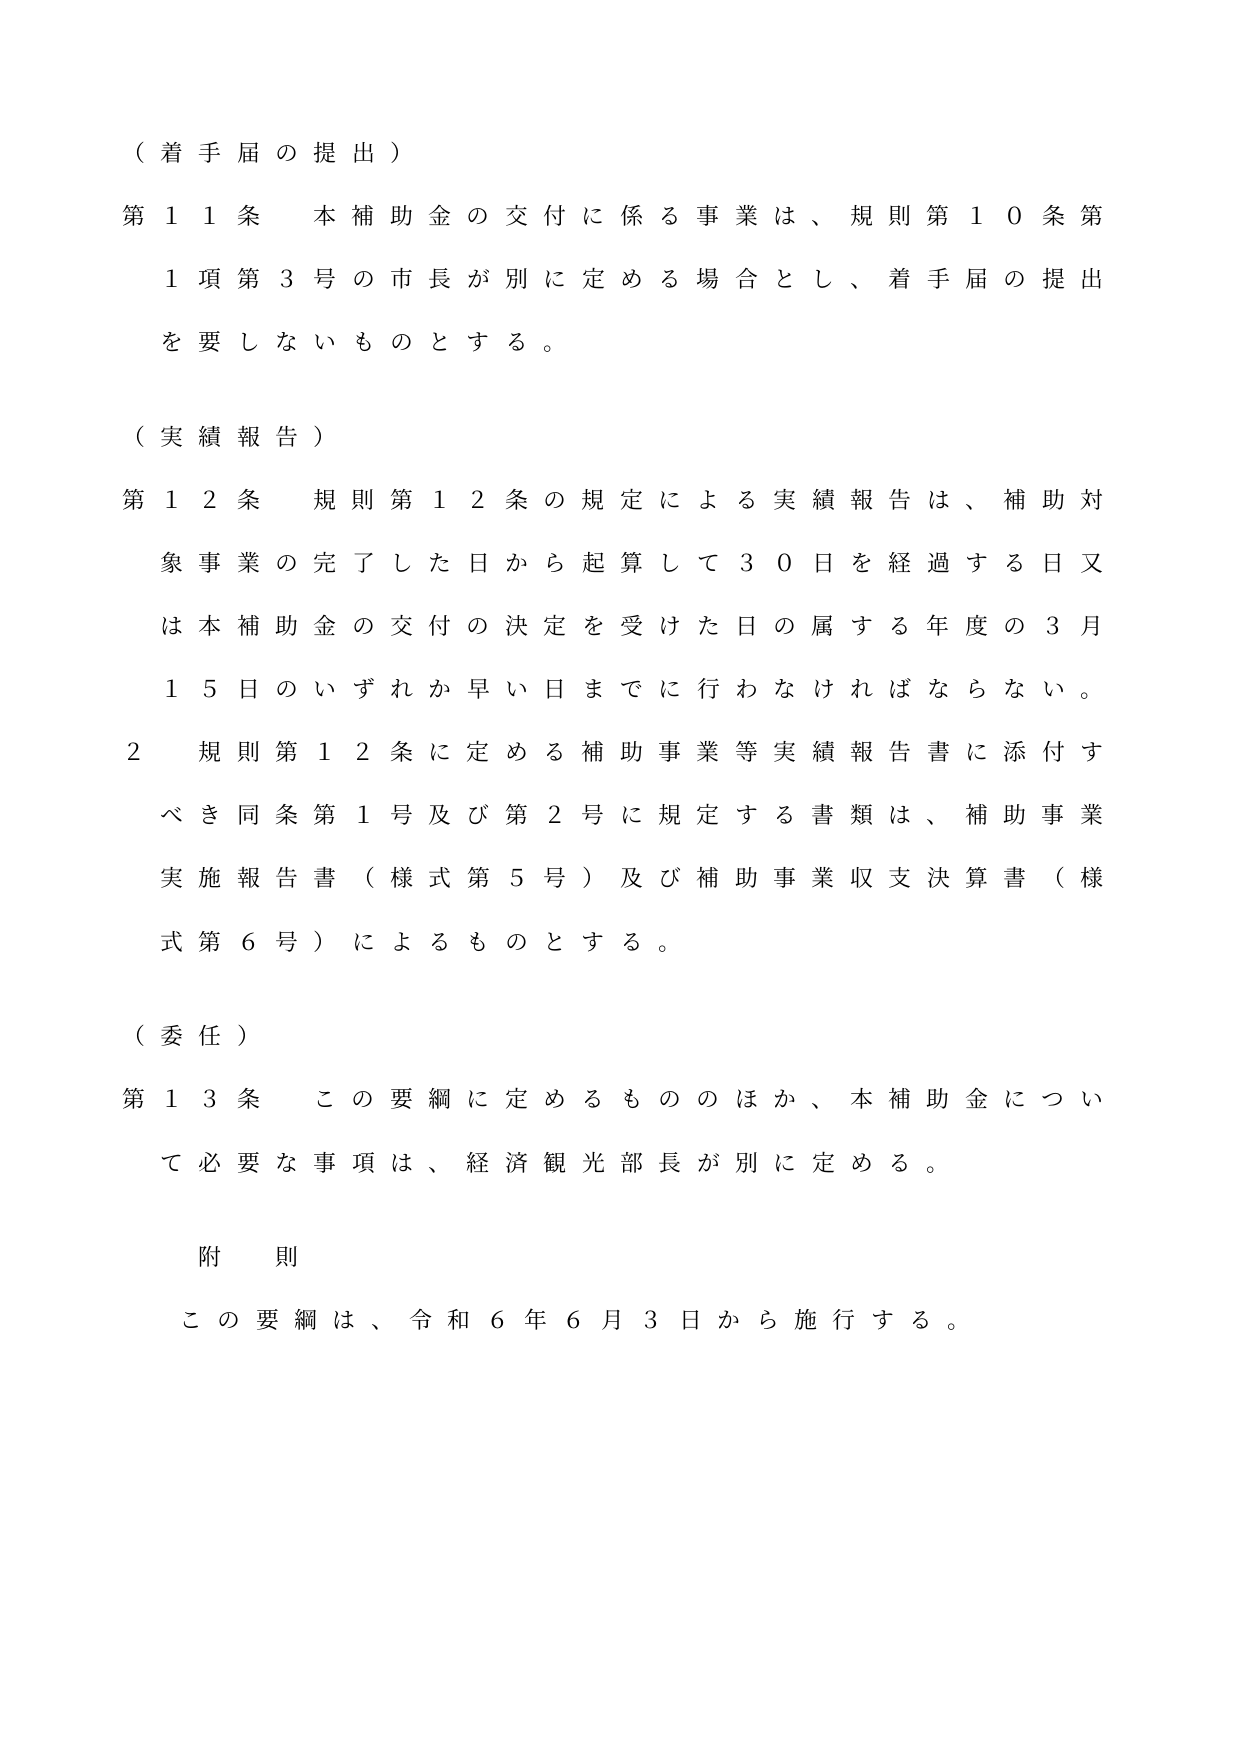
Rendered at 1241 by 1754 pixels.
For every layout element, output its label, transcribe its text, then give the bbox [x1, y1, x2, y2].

text （実績報告） [122, 403, 1118, 467]
text （着手届の提出） [122, 119, 1118, 183]
text （委任） [122, 1003, 1118, 1066]
text 第１２条 規則第１２条の規定による実績報告は、補助対象事業の完了した日から起算して３０日を経過する日又は本補助金の交付の決定を受けた日の属する年度の３月１５日のいずれか早い日までに行わなければならない。 [122, 467, 1118, 719]
text 第１１条 本補助金の交付に係る事業は、規則第１０条第１項第３号の市長が別に定める場合とし、着手届の提出を要しないものとする。 [122, 183, 1118, 372]
text この要綱は、令和６年６月３日から施行する。 [122, 1287, 1118, 1350]
text 附 則 [122, 1224, 1118, 1287]
text 第１３条 この要綱に定めるもののほか、本補助金について必要な事項は、経済観光部長が別に定める。 [122, 1066, 1118, 1193]
text ２ 規則第１２条に定める補助事業等実績報告書に添付すべき同条第１号及び第２号に規定する書類は、補助事業実施報告書（様式第５号）及び補助事業収支決算書（様式第６号）によるものとする。 [122, 719, 1118, 972]
